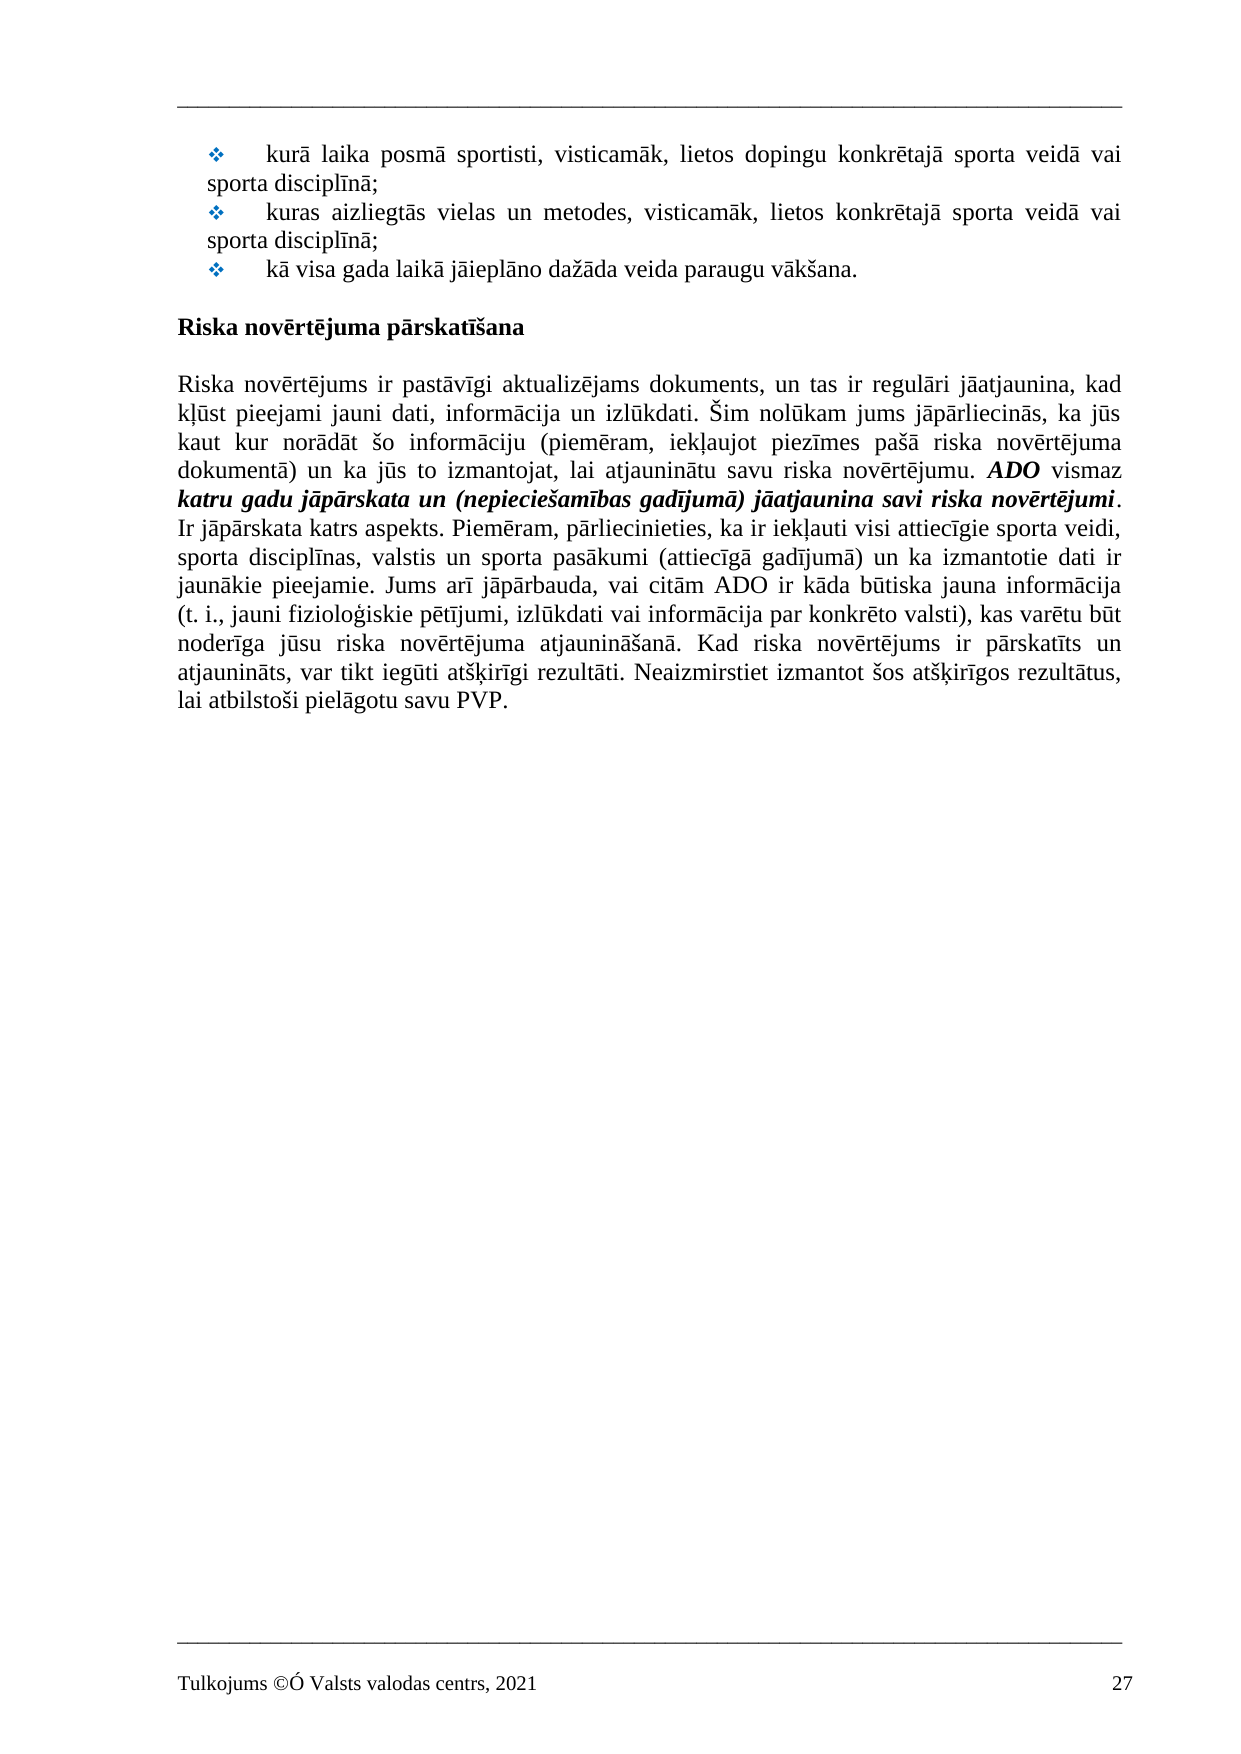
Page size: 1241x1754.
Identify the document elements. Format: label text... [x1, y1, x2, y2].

list kuras aizliegtās vielas un metodes, visticamāk, lietos konkrētajā sporta veidā vai sporta disciplīnā; [207, 197, 1122, 254]
list kā visa gada laikā jāieplāno dažāda veida paraugu vākšana. [207, 254, 1122, 283]
text Riska novērtējums ir pastāvīgi aktualizējams dokuments, un tas ir regulāri jāatjaunina, kad kļūst pieejami jauni dati, informācija un izlūkdati. Šim nolūkam jums jāpārliecinās, ka jūs kaut kur norādāt šo informāciju (piemēram, iekļaujot piezīmes pašā riska novērtējuma dokumentā) un ka jūs to izmantojat, lai atjauninātu savu riska novērtējumu. ADO vismaz katru gadu jāpārskata un (nepieciešamības gadījumā) jāatjaunina savi riska novērtējumi. Ir jāpārskata katrs aspekts. Piemēram, pārliecinieties, ka ir iekļauti visi attiecīgie sporta veidi, sporta disciplīnas, valstis un sporta pasākumi (attiecīgā gadījumā) un ka izmantotie dati ir jaunākie pieejamie. Jums arī jāpārbauda, vai citām ADO ir kāda būtiska jauna informācija (t. i., jauni fizioloģiskie pētījumi, izlūkdati vai informācija par konkrēto valsti), kas varētu būt noderīga jūsu riska novērtējuma atjaunināšanā. Kad riska novērtējums ir pārskatīts un atjaunināts, var tikt iegūti atšķirīgi rezultāti. Neaizmirstiet izmantot šos atšķirīgos rezultātus, lai atbilstoši pielāgotu savu PVP. [177, 369, 1122, 714]
list kurā laika posmā sportisti, visticamāk, lietos dopingu konkrētajā sporta veidā vai sporta disciplīnā; [207, 139, 1122, 197]
subtitle Riska novērtējuma pārskatīšana [177, 312, 1122, 340]
